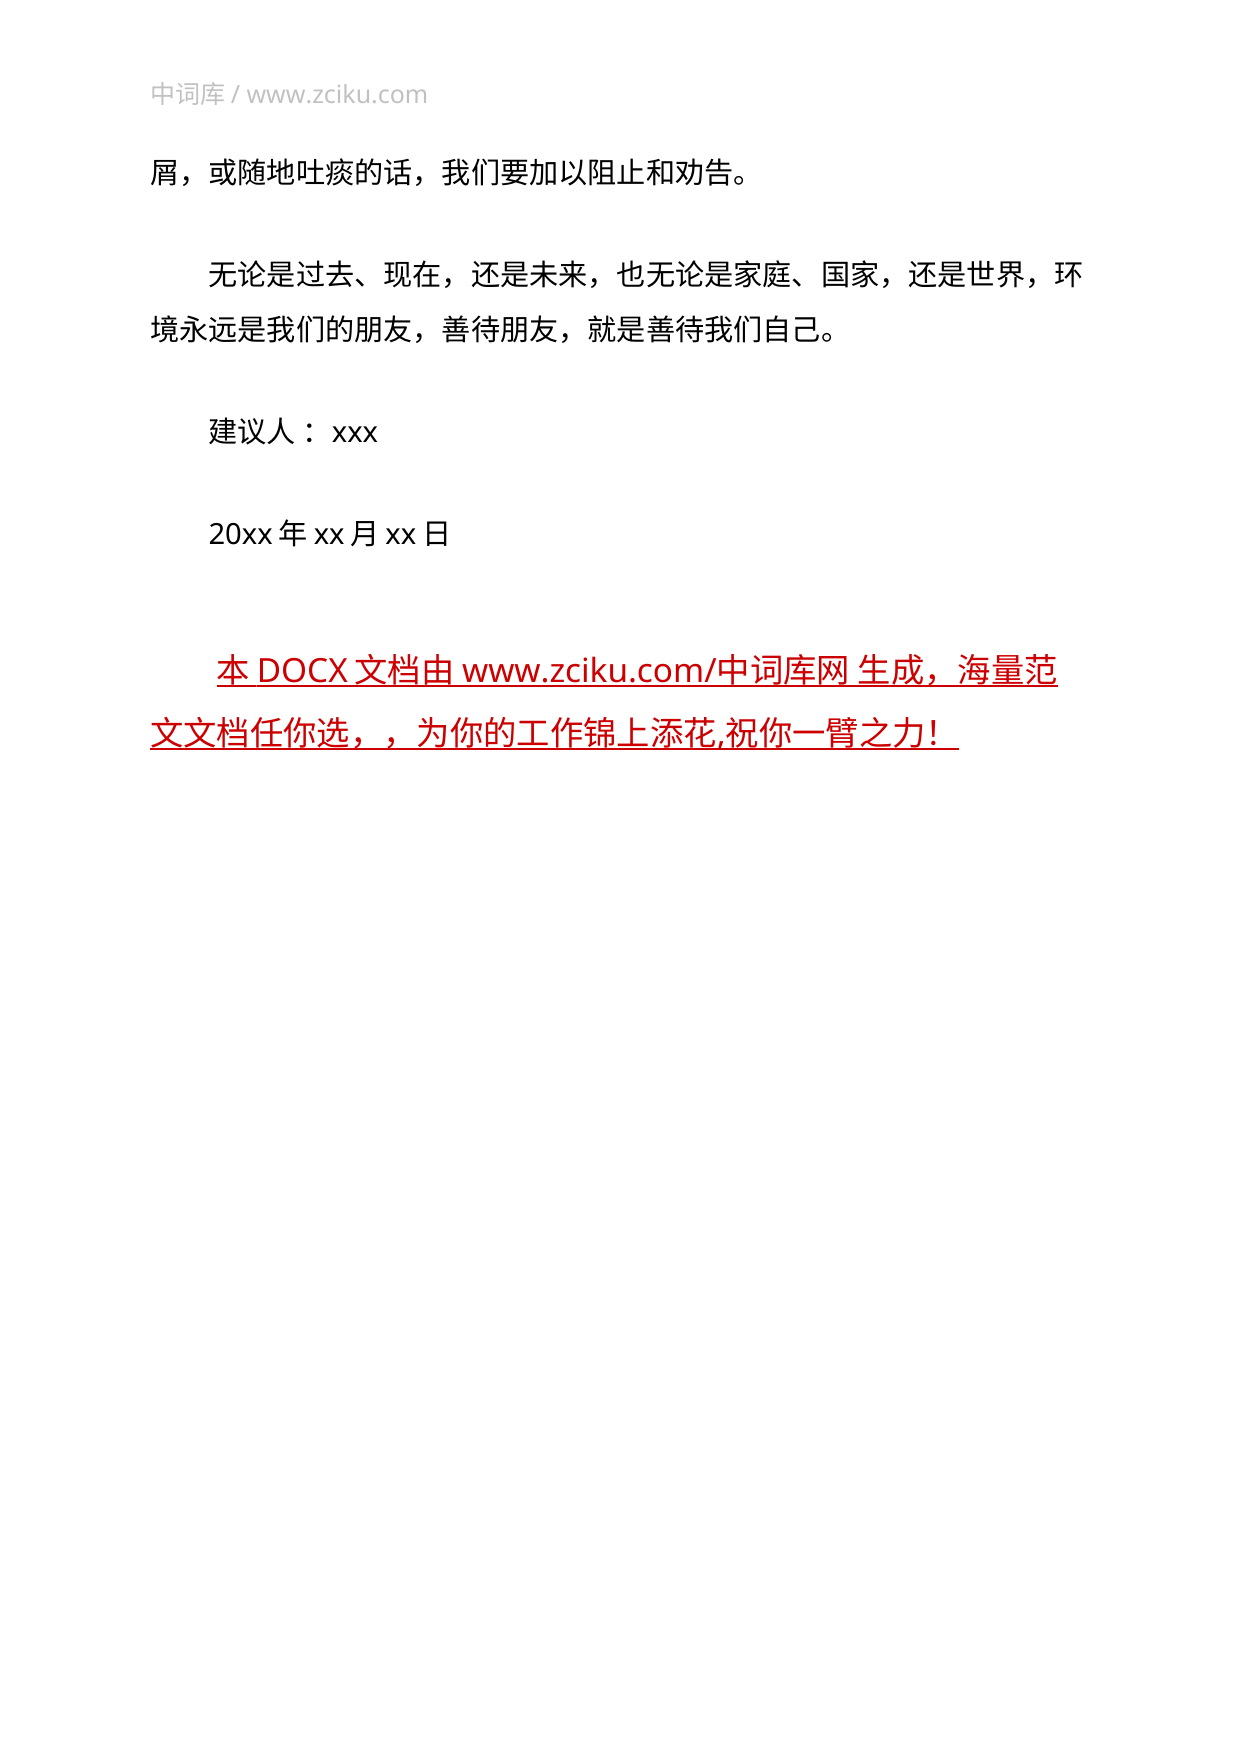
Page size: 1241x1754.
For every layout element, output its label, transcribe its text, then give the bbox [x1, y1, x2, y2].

text 建议人 ：xxx [150, 408, 1090, 451]
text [150, 150, 1090, 192]
text 本DOCX文档由 www.zciku.com/中词库网 生成，海量范文文档任你选，，为你的工作锦上添花,祝你一臂之力！ [150, 644, 1090, 755]
text 20xx年xx月xx日 [150, 510, 1090, 553]
text 无论是过去、现在，还是未来，也无论是家庭、国家，还是世界，环境永远是我们的朋友，善待朋友，就是善待我们自己。 [150, 252, 1090, 349]
